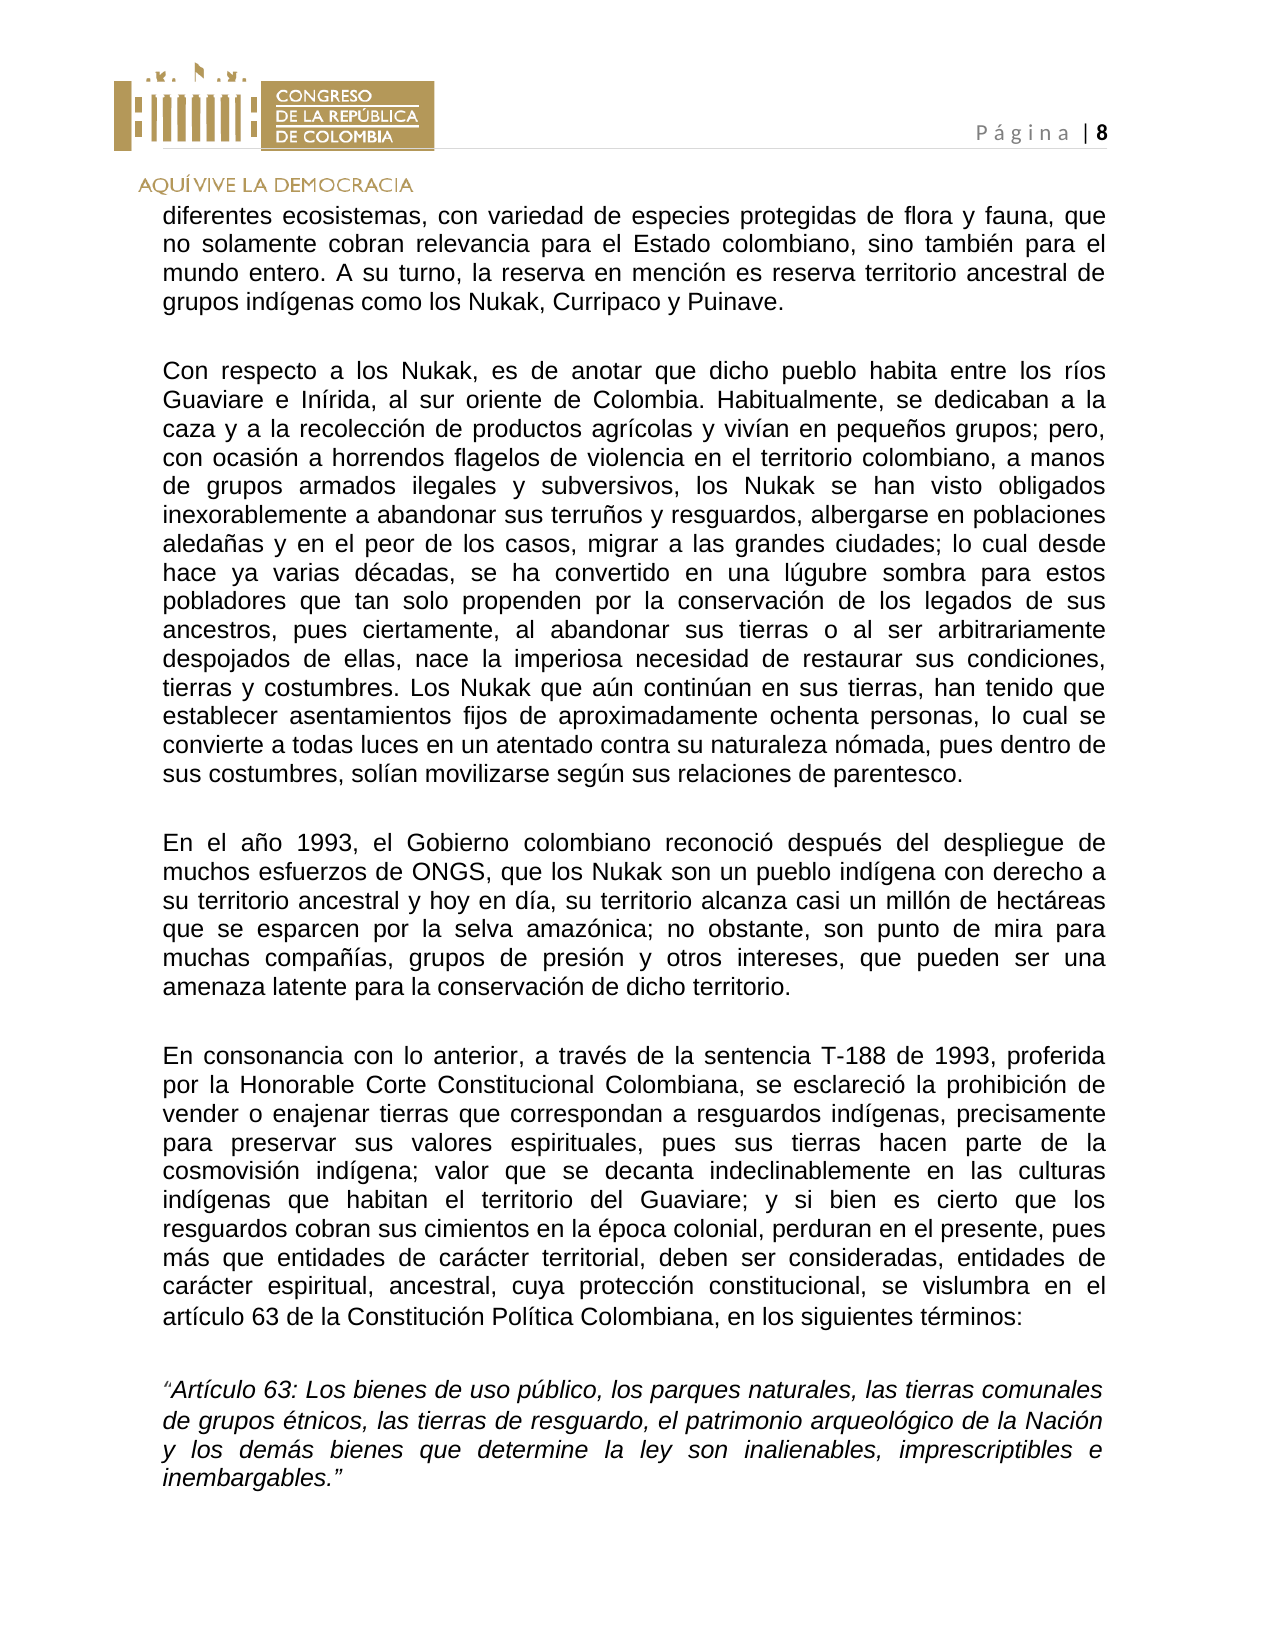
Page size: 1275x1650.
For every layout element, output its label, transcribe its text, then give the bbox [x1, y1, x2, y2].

picture [112, 61, 435, 198]
text Con respecto a los Nukak, es de anotar que dicho pueblo habita entre los ríos Guaviare e Inírida, al sur oriente de Colombia. Habitualmente, se dedicaban a la caza y a la recolección de productos agrícolas y vivían en pequeños grupos; pero, con ocasión a horrendos flagelos de violencia en el territorio colombiano, a manos de grupos armados ilegales y subversivos, los Nukak se han visto obligados inexorablemente a abandonar sus terruños y resguardos, albergarse en poblaciones aledañas y en el peor de los casos, migrar a las grandes ciudades; lo cual desde hace ya varias décadas, se ha convertido en una lúgubre sombra para estos pobladores que tan solo propenden por la conservación de los legados de sus ancestros, pues ciertamente, al abandonar sus tierras o al ser arbitrariamente despojados de ellas, nace la imperiosa necesidad de restaurar sus condiciones, tierras y costumbres. Los Nukak que aún continúan en sus tierras, han tenido que establecer asentamientos fijos de aproximadamente ochenta personas, lo cual se convierte a todas luces en un atentado contra su naturaleza nómada, pues dentro de sus costumbres, solían movilizarse según sus relaciones de parentesco. [162, 356, 1107, 787]
text En consonancia con lo anterior, a través de la sentencia T-188 de 1993, proferida por la Honorable Corte Constitucional Colombiana, se esclareció la prohibición de vender o enajenar tierras que correspondan a resguardos indígenas, precisamente para preservar sus valores espirituales, pues sus tierras hacen parte de la cosmovisión indígena; valor que se decanta indeclinablemente en las culturas indígenas que habitan el territorio del Guaviare; y si bien es cierto que los resguardos cobran sus cimientos en la época colonial, perduran en el presente, pues más que entidades de carácter territorial, deben ser consideradas, entidades de carácter espiritual, ancestral, cuya protección constitucional, se vislumbra en el artículo 63 de la Constitución Política Colombiana, en los siguientes términos: [162, 1041, 1107, 1333]
text En el año 1993, el Gobierno colombiano reconoció después del despliegue de muchos esfuerzos de ONGS, que los Nukak son un pueblo indígena con derecho a su territorio ancestral y hoy en día, su territorio alcanza casi un millón de hectáreas que se esparcen por la selva amazónica; no obstante, son punto de mira para muchas compañías, grupos de presión y otros intereses, que pueden ser una amenaza latente para la conservación de dicho territorio. [162, 828, 1107, 1001]
text “Artículo 63: Los bienes de uso público, los parques naturales, las tierras comunales de grupos étnicos, las tierras de resguardo, el patrimonio arqueológico de la Nación y los demás bienes que determine la ley son inalienables, imprescriptibles e inembargables.” [162, 1373, 1107, 1492]
